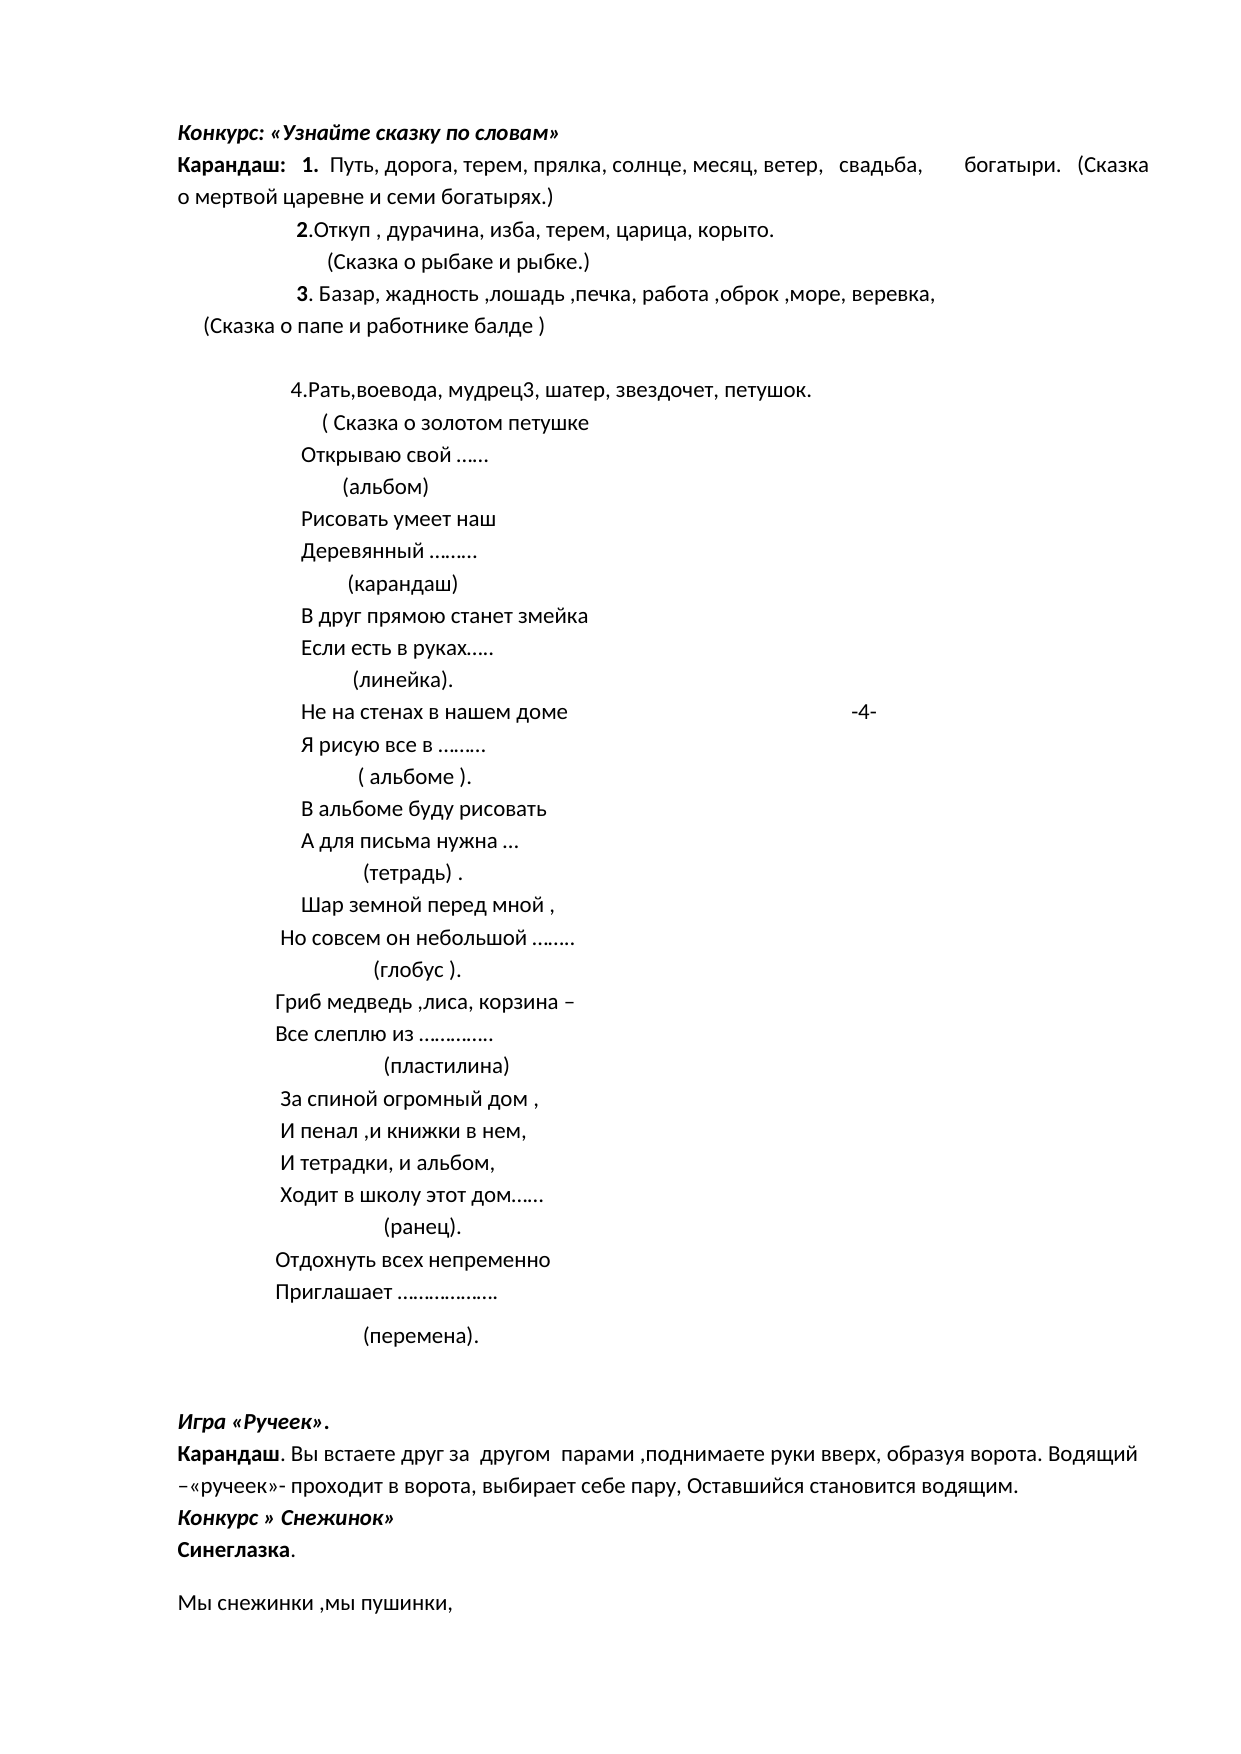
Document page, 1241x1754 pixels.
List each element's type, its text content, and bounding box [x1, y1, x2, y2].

text 3. Базар, жадность ,лошадь ,печка, работа ,оброк ,море, веревка, [177, 279, 1152, 307]
text Мы снежинки ,мы пушинки, [177, 1588, 1152, 1617]
text И тетрадки, и альбом, [177, 1148, 1152, 1176]
text Не на стенах в нашем доме -4- [177, 697, 1152, 726]
text (перемена). [177, 1322, 1152, 1349]
text И пенал ,и книжки в нем, [177, 1116, 1152, 1144]
text Конкурс » Снежинок» [177, 1503, 1152, 1531]
text В альбоме буду рисовать [177, 794, 1152, 822]
text Синеглазка. [177, 1536, 1152, 1563]
text Рисовать умеет наш [177, 504, 1152, 532]
text Игра «Ручеек». [177, 1407, 1152, 1435]
text А для письма нужна … [177, 826, 1152, 854]
text Все слеплю из ………….. [177, 1019, 1152, 1047]
text (ранец). [177, 1212, 1152, 1241]
text 4.Рать,воевода, мудрец3, шатер, звездочет, петушок. [177, 376, 1152, 404]
text Открываю свой …… [177, 440, 1152, 468]
text Шар земной перед мной , [177, 891, 1152, 919]
text ( альбоме ). [177, 762, 1152, 790]
text Конкурс: «Узнайте сказку по словам» [177, 118, 1152, 146]
text За спиной огромный дом , [177, 1084, 1152, 1112]
text Я рисую все в ……… [177, 730, 1152, 758]
text 2.Откуп , дурачина, изба, терем, царица, корыто. [177, 215, 1152, 243]
text (тетрадь) . [177, 858, 1152, 886]
text (Сказка о папе и работнике балде ) [177, 311, 1152, 339]
text Приглашает ………………. [177, 1277, 1152, 1305]
text Деревянный ……… [177, 537, 1152, 564]
text Но совсем он небольшой …….. [177, 923, 1152, 951]
text (альбом) [177, 472, 1152, 500]
text Карандаш: 1. Путь, дорога, терем, прялка, солнце, месяц, ветер, свадьба, богатыри. (Сказка о мертвой царевне и семи богатырях.) [177, 150, 1152, 211]
text В друг прямою станет змейка [177, 601, 1152, 629]
text Гриб медведь ,лиса, корзина – [177, 987, 1152, 1015]
text Если есть в руках….. [177, 633, 1152, 661]
text (Сказка о рыбаке и рыбке.) [177, 247, 1152, 275]
text Ходит в школу этот дом…… [177, 1180, 1152, 1208]
text (карандаш) [177, 569, 1152, 597]
text (линейка). [177, 665, 1152, 693]
text Карандаш. Вы встаете друг за другом парами ,поднимаете руки вверх, образуя ворота. Водящий –«ручеек»- проходит в ворота, выбирает себе пару, Оставшийся становится водящим. [177, 1439, 1152, 1499]
text Отдохнуть всех непременно [177, 1245, 1152, 1273]
text (пластилина) [177, 1052, 1152, 1079]
text (глобус ). [177, 955, 1152, 983]
text ( Сказка о золотом петушке [177, 408, 1152, 436]
